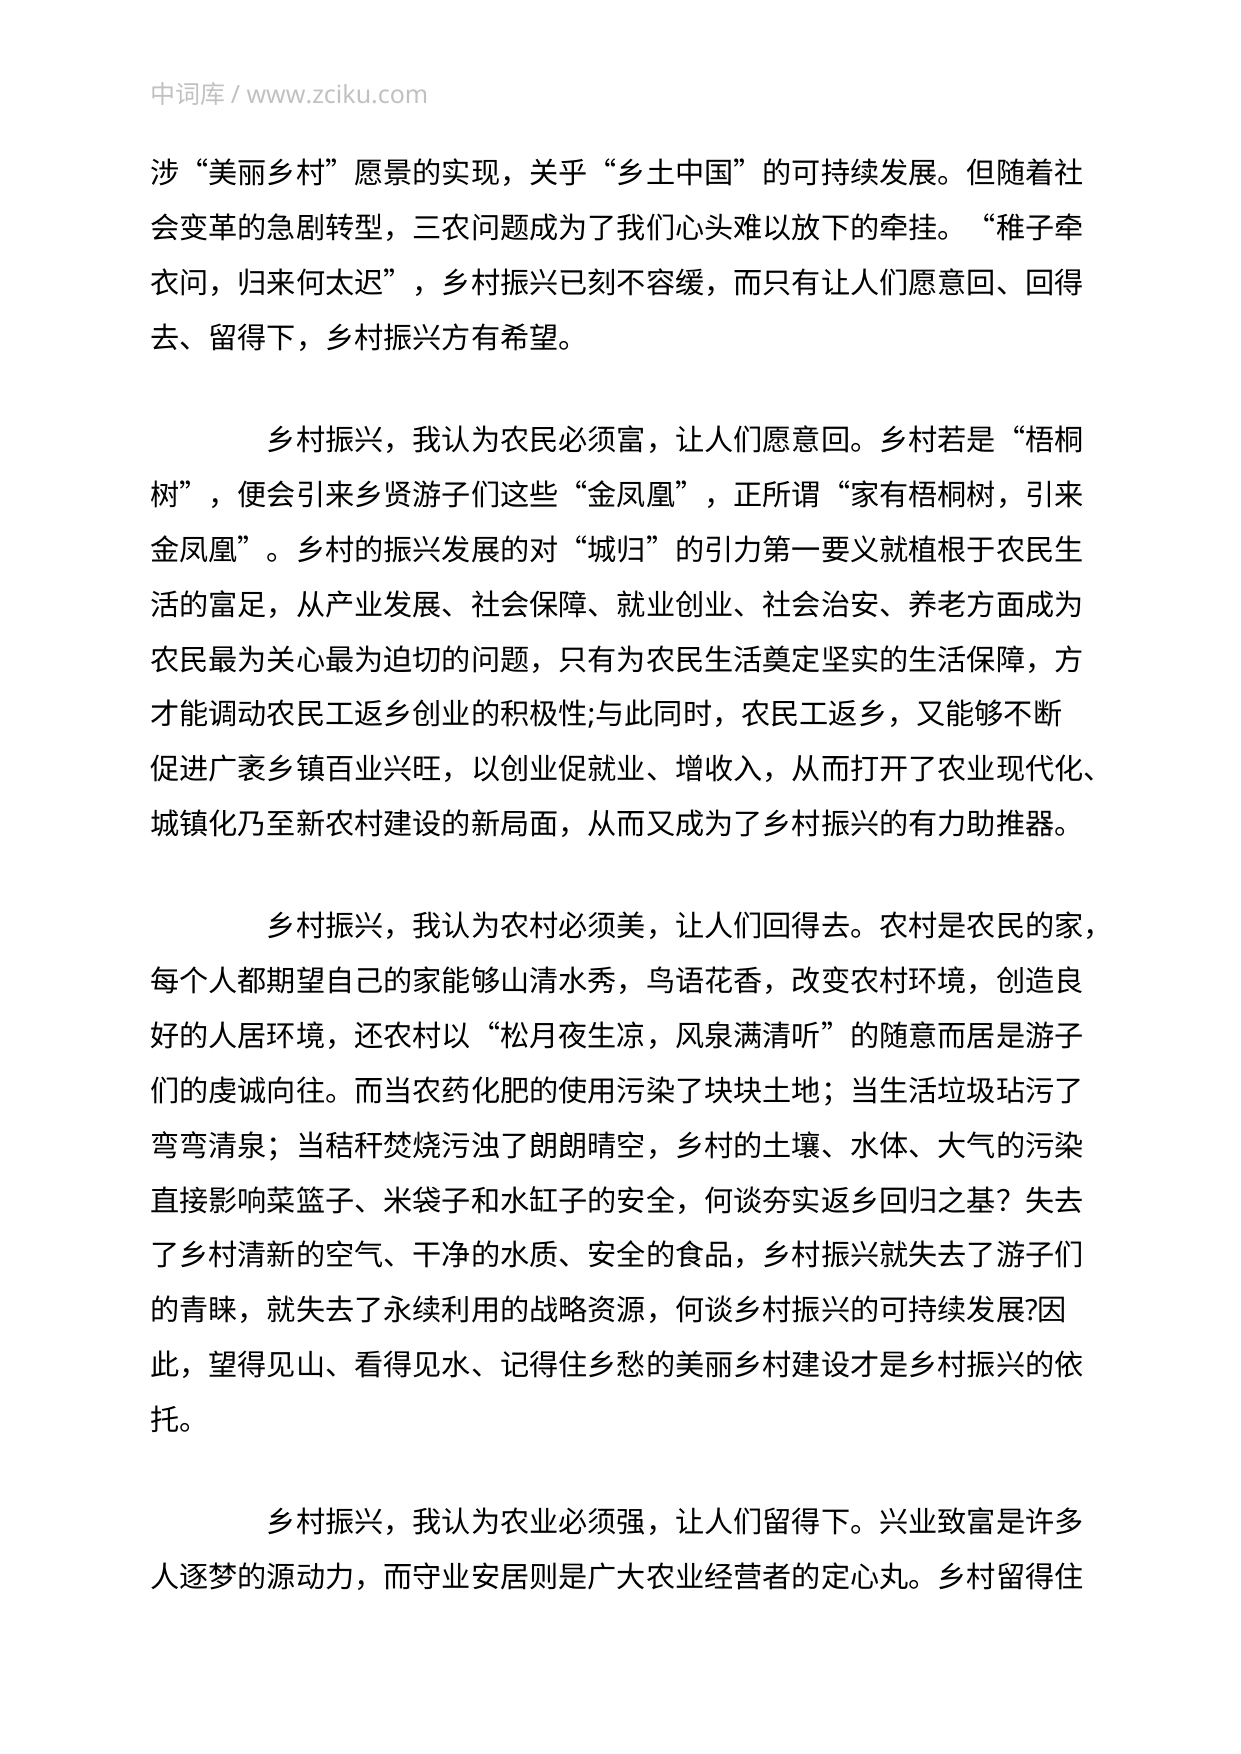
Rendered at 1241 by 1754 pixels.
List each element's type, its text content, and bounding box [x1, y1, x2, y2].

text 乡村振兴，我认为农民必须富，让人们愿意回。乡村若是“梧桐树”，便会引来乡贤游子们这些“金凤凰”，正所谓“家有梧桐树，引来金凤凰”。乡村的振兴发展的对“城归”的引力第一要义就植根于农民生活的富足，从产业发展、社会保障、就业创业、社会治安、养老方面成为农民最为关心最为迫切的问题，只有为农民生活奠定坚实的生活保障，方才能调动农民工返乡创业的积极性;与此同时，农民工返乡，又能够不断促进广袤乡镇百业兴旺，以创业促就业、增收入，从而打开了农业现代化、城镇化乃至新农村建设的新局面，从而又成为了乡村振兴的有力助推器。 [150, 416, 1090, 843]
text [150, 150, 1090, 357]
text 乡村振兴，我认为农村必须美，让人们回得去。农村是农民的家，每个人都期望自己的家能够山清水秀，鸟语花香，改变农村环境，创造良好的人居环境，还农村以“松月夜生凉，风泉满清听”的随意而居是游子们的虔诚向往。而当农药化肥的使用污染了块块土地；当生活垃圾玷污了弯弯清泉；当秸秆焚烧污浊了朗朗晴空，乡村的土壤、水体、大气的污染直接影响菜篮子、米袋子和水缸子的安全，何谈夯实返乡回归之基？失去了乡村清新的空气、干净的水质、安全的食品，乡村振兴就失去了游子们的青睐，就失去了永续利用的战略资源，何谈乡村振兴的可持续发展?因此，望得见山、看得见水、记得住乡愁的美丽乡村建设才是乡村振兴的依托。 [150, 903, 1090, 1439]
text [150, 1498, 1090, 1596]
